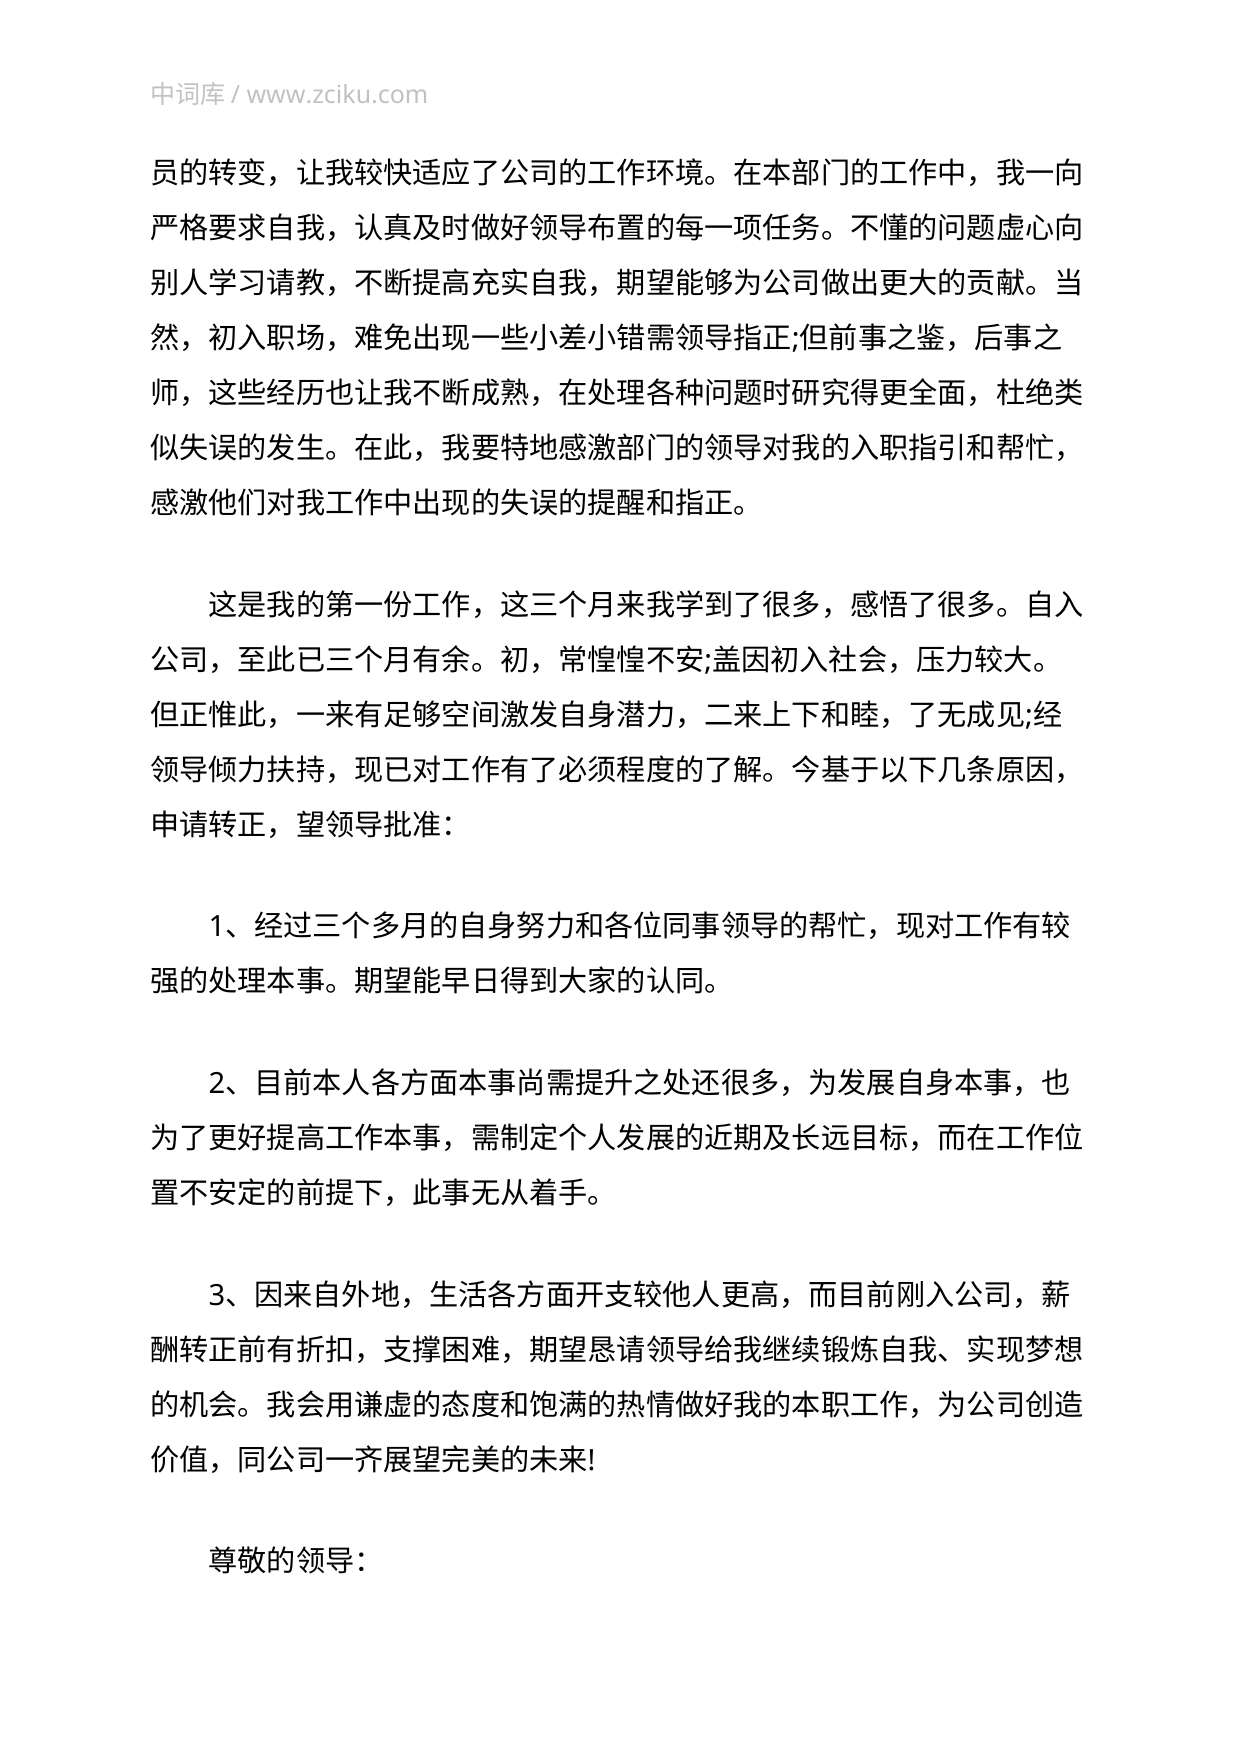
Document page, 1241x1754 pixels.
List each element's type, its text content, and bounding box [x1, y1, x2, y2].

text 尊敬的领导： [150, 1538, 1090, 1580]
text 1、经过三个多月的自身努力和各位同事领导的帮忙，现对工作有较强的处理本事。期望能早日得到大家的认同。 [150, 903, 1090, 1000]
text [150, 150, 1090, 522]
text 2、目前本人各方面本事尚需提升之处还很多，为发展自身本事，也为了更好提高工作本事，需制定个人发展的近期及长远目标，而在工作位置不安定的前提下，此事无从着手。 [150, 1059, 1090, 1212]
text 3、因来自外地，生活各方面开支较他人更高，而目前刚入公司，薪酬转正前有折扣，支撑困难，期望恳请领导给我继续锻炼自我、实现梦想的机会。我会用谦虚的态度和饱满的热情做好我的本职工作，为公司创造价值，同公司一齐展望完美的未来! [150, 1271, 1090, 1478]
text 这是我的第一份工作，这三个月来我学到了很多，感悟了很多。自入公司，至此已三个月有余。初，常惶惶不安;盖因初入社会，压力较大。但正惟此，一来有足够空间激发自身潜力，二来上下和睦，了无成见;经领导倾力扶持，现已对工作有了必须程度的了解。今基于以下几条原因，申请转正，望领导批准： [150, 581, 1090, 843]
